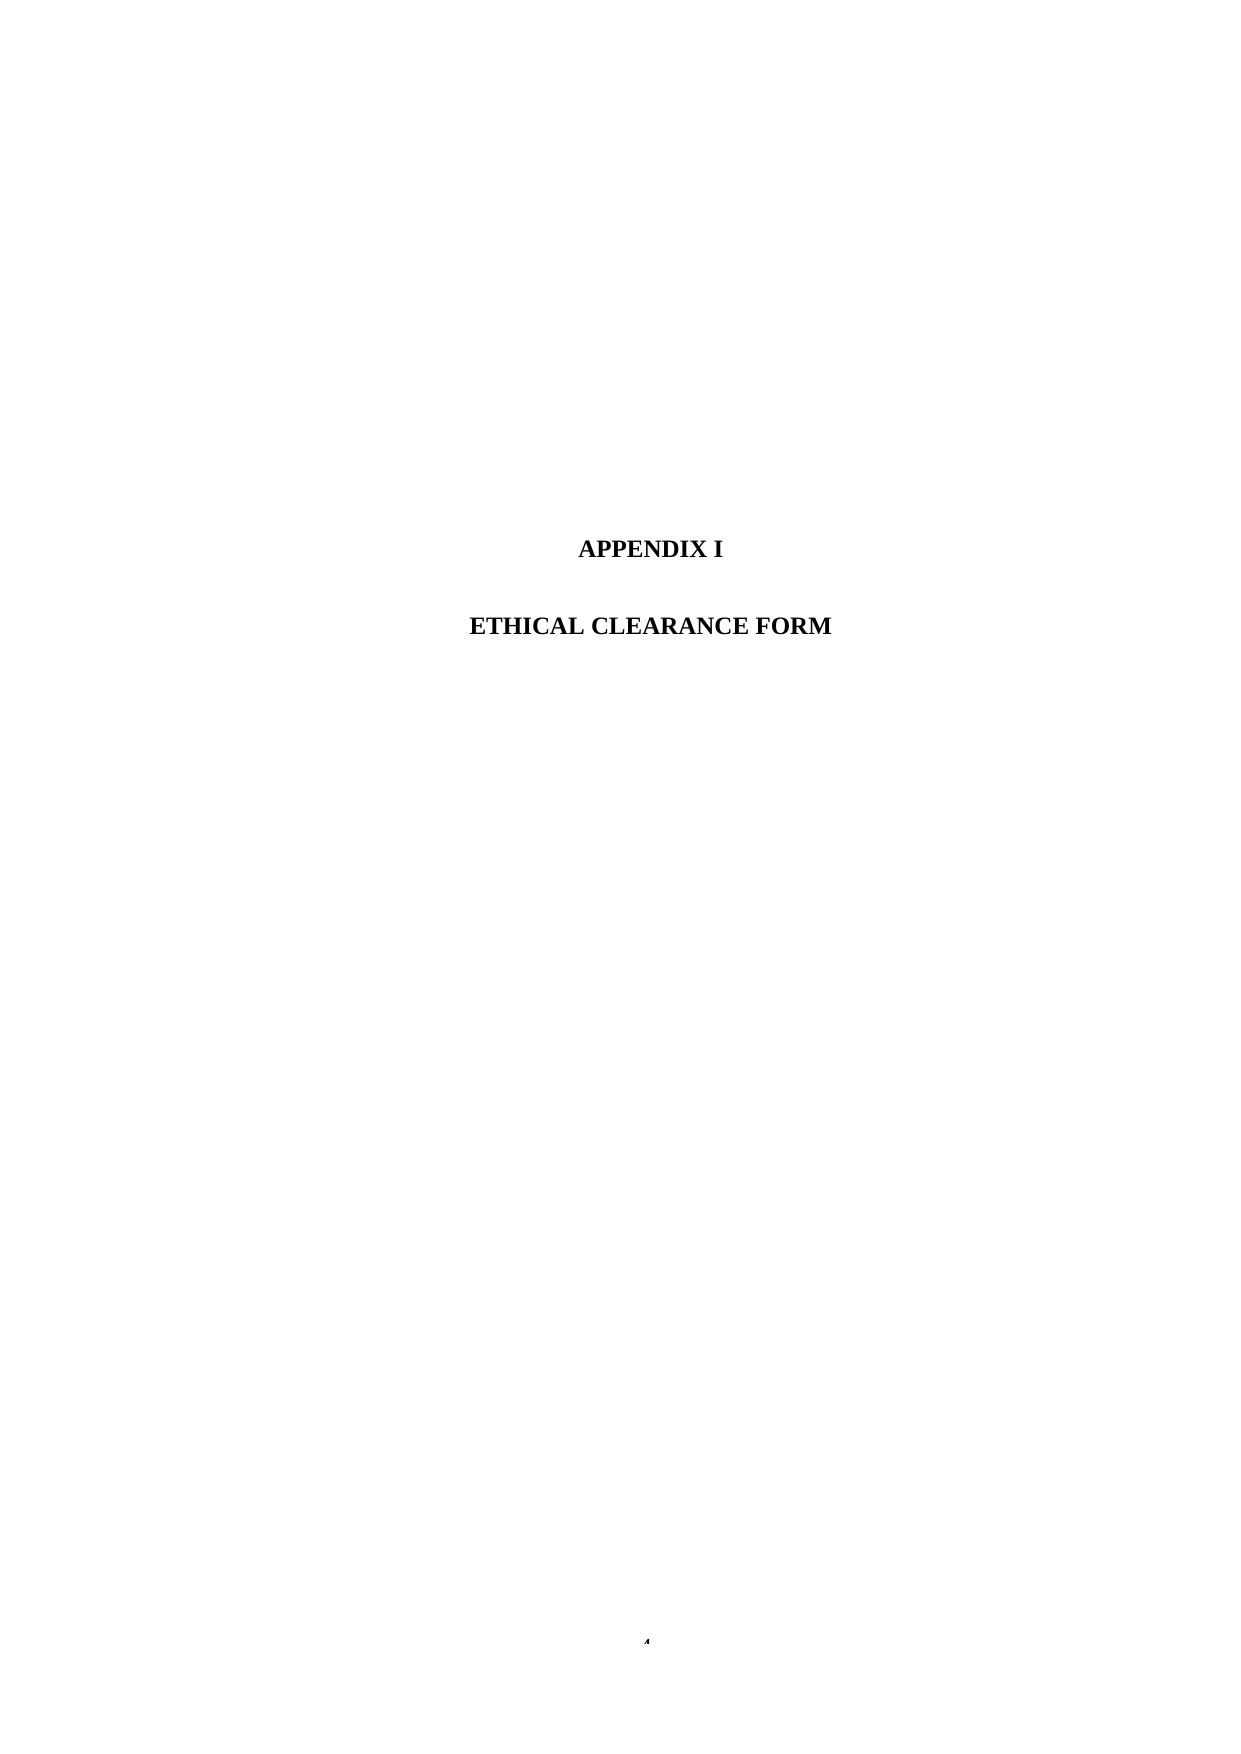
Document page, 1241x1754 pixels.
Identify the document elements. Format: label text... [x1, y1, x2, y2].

subtitle APPENDIX I ETHICAL CLEARANCE FORM [469, 534, 836, 640]
